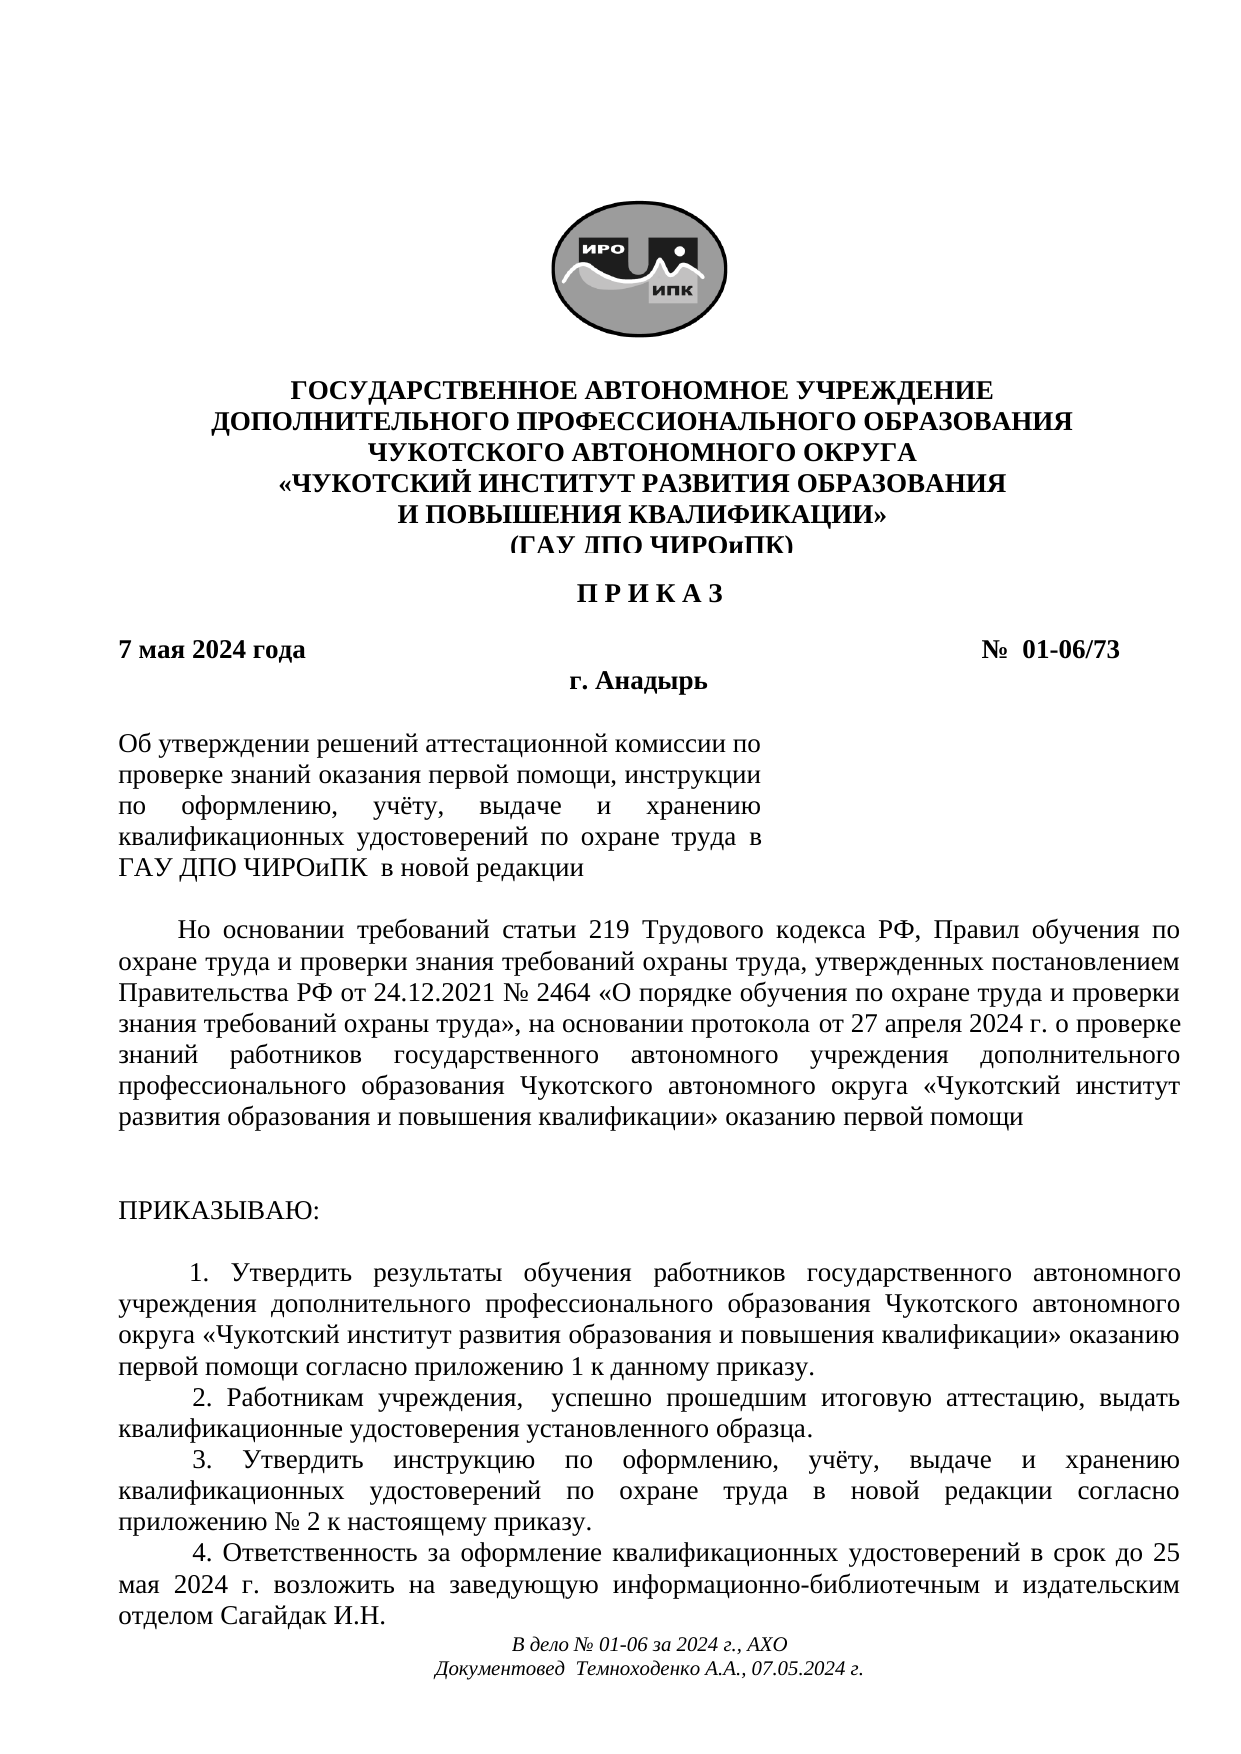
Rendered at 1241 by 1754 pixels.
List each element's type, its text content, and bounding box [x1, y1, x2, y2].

table_header 7 мая 2024 года № 01-06/73 г. Анадырь [96, 633, 1181, 696]
text Об утверждении решений аттестационной комиссии по проверке знаний оказания первой помощи, инструкции по оформлению, учёту, выдаче и хранению квалификационных удостоверений по охране труда в ГАУ ДПО ЧИРОиПК в новой редакции [118, 727, 762, 882]
text П Р И К А З [118, 118, 1181, 608]
text 4. Ответственность за оформление квалификационных удостоверений в срок до 25 мая 2024 г. возложить на заведующую информационно-библиотечным и издательским отделом Сагайдак И.Н. [118, 1537, 1181, 1630]
text ПРИКАЗЫВАЮ: [118, 1194, 1181, 1225]
text Но основании требований статьи 219 Трудового кодекса РФ, Правил обучения по охране труда и проверки знания требований охраны труда, утвержденных постановлением Правительства РФ от 24.12.2021 № 2464 «О порядке обучения по охране труда и проверки знания требований охраны труда», на основании протокола от 27 апреля 2024 г. о проверке знаний работников государственного автономного учреждения дополнительного профессионального образования Чукотского автономного округа «Чукотский институт развития образования и повышения квалификации» оказанию первой помощи [118, 914, 1181, 1132]
text 3. Утвердить инструкцию по оформлению, учёту, выдаче и хранению квалификационных удостоверений по охране труда в новой редакции согласно приложению № 2 к настоящему приказу. [118, 1443, 1181, 1537]
text 1. Утвердить результаты обучения работников государственного автономного учреждения дополнительного профессионального образования Чукотского автономного округа «Чукотский институт развития образования и повышения квалификации» оказанию первой помощи согласно приложению 1 к данному приказу. [118, 1256, 1181, 1381]
picture [539, 155, 746, 374]
text 2. Работникам учреждения, успешно прошедшим итоговую аттестацию, выдать квалификационные удостоверения установленного образца. [118, 1381, 1181, 1443]
